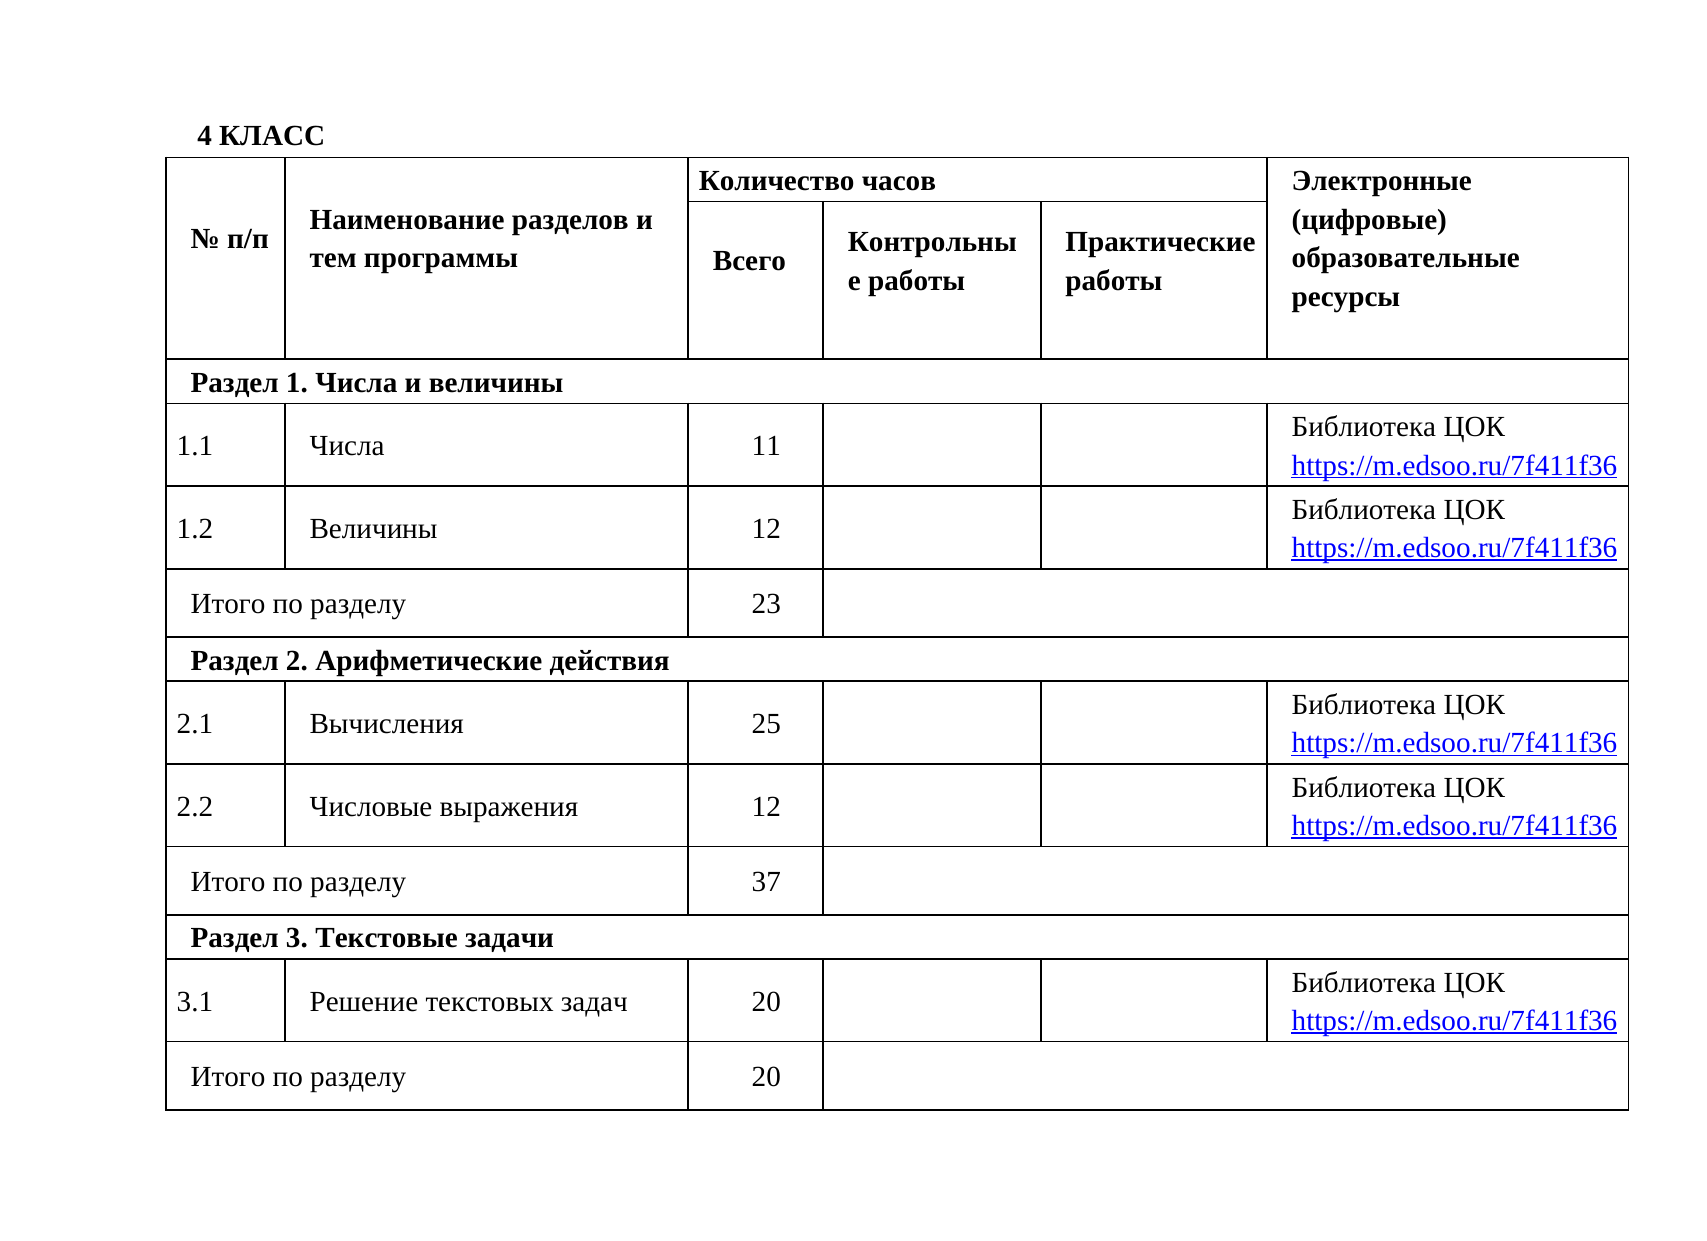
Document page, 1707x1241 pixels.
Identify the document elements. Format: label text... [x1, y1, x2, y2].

table_header Электронные (цифровые) образовательные ресурсы [1268, 158, 1628, 358]
table_cell [824, 570, 1628, 636]
table_cell 12 [689, 765, 822, 846]
table_cell Раздел 2. Арифметические действия [167, 638, 1628, 680]
table_cell [1042, 765, 1266, 846]
table_cell [824, 1042, 1628, 1109]
table_cell 20 [689, 960, 822, 1041]
table_cell Числа [286, 404, 687, 485]
table_header Наименование разделов и тем программы [286, 158, 687, 358]
table_header Количество часов [689, 158, 1266, 201]
table_cell Итого по разделу [167, 1042, 687, 1109]
table_cell [1042, 487, 1266, 568]
table_cell Библиотека ЦОК https://m.edsoo.ru/7f411f36 [1268, 487, 1628, 568]
table_cell 3.1 [167, 960, 284, 1041]
table_cell Числовые выражения [286, 765, 687, 846]
table_cell 2.2 [167, 765, 284, 846]
table_header № п/п [167, 158, 284, 358]
table_cell Вычисления [286, 682, 687, 763]
table_cell Практические работы [1042, 202, 1266, 358]
table_cell 23 [689, 570, 822, 636]
table_cell Величины [286, 487, 687, 568]
table_cell [824, 682, 1040, 763]
table_cell Раздел 3. Текстовые задачи [167, 916, 1628, 958]
table_cell Всего [689, 202, 822, 358]
table_cell [1042, 404, 1266, 485]
table_cell 12 [689, 487, 822, 568]
table_cell [824, 404, 1040, 485]
table_cell Контрольные работы [824, 202, 1040, 358]
table_cell Библиотека ЦОК https://m.edsoo.ru/7f411f36 [1268, 682, 1628, 763]
table_cell 25 [689, 682, 822, 763]
table_cell Библиотека ЦОК https://m.edsoo.ru/7f411f36 [1268, 765, 1628, 846]
table_cell Раздел 1. Числа и величины [167, 360, 1628, 402]
text 4 КЛАСС [190, 118, 1618, 152]
table_cell 1.1 [167, 404, 284, 485]
table_cell [824, 765, 1040, 846]
table_cell [1042, 960, 1266, 1041]
table_cell 1.2 [167, 487, 284, 568]
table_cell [1268, 960, 1628, 1041]
table_cell [1042, 682, 1266, 763]
table_cell Библиотека ЦОК https://m.edsoo.ru/7f411f36 [1268, 404, 1628, 485]
table_cell Решение текстовых задач [286, 960, 687, 1041]
table_cell 11 [689, 404, 822, 485]
table_cell 2.1 [167, 682, 284, 763]
table_cell Итого по разделу [167, 570, 687, 636]
table_cell [824, 960, 1040, 1041]
table_cell 37 [689, 847, 822, 914]
table_cell 20 [689, 1042, 822, 1109]
table_cell Итого по разделу [167, 847, 687, 914]
table_cell [824, 487, 1040, 568]
table_cell [824, 847, 1628, 914]
